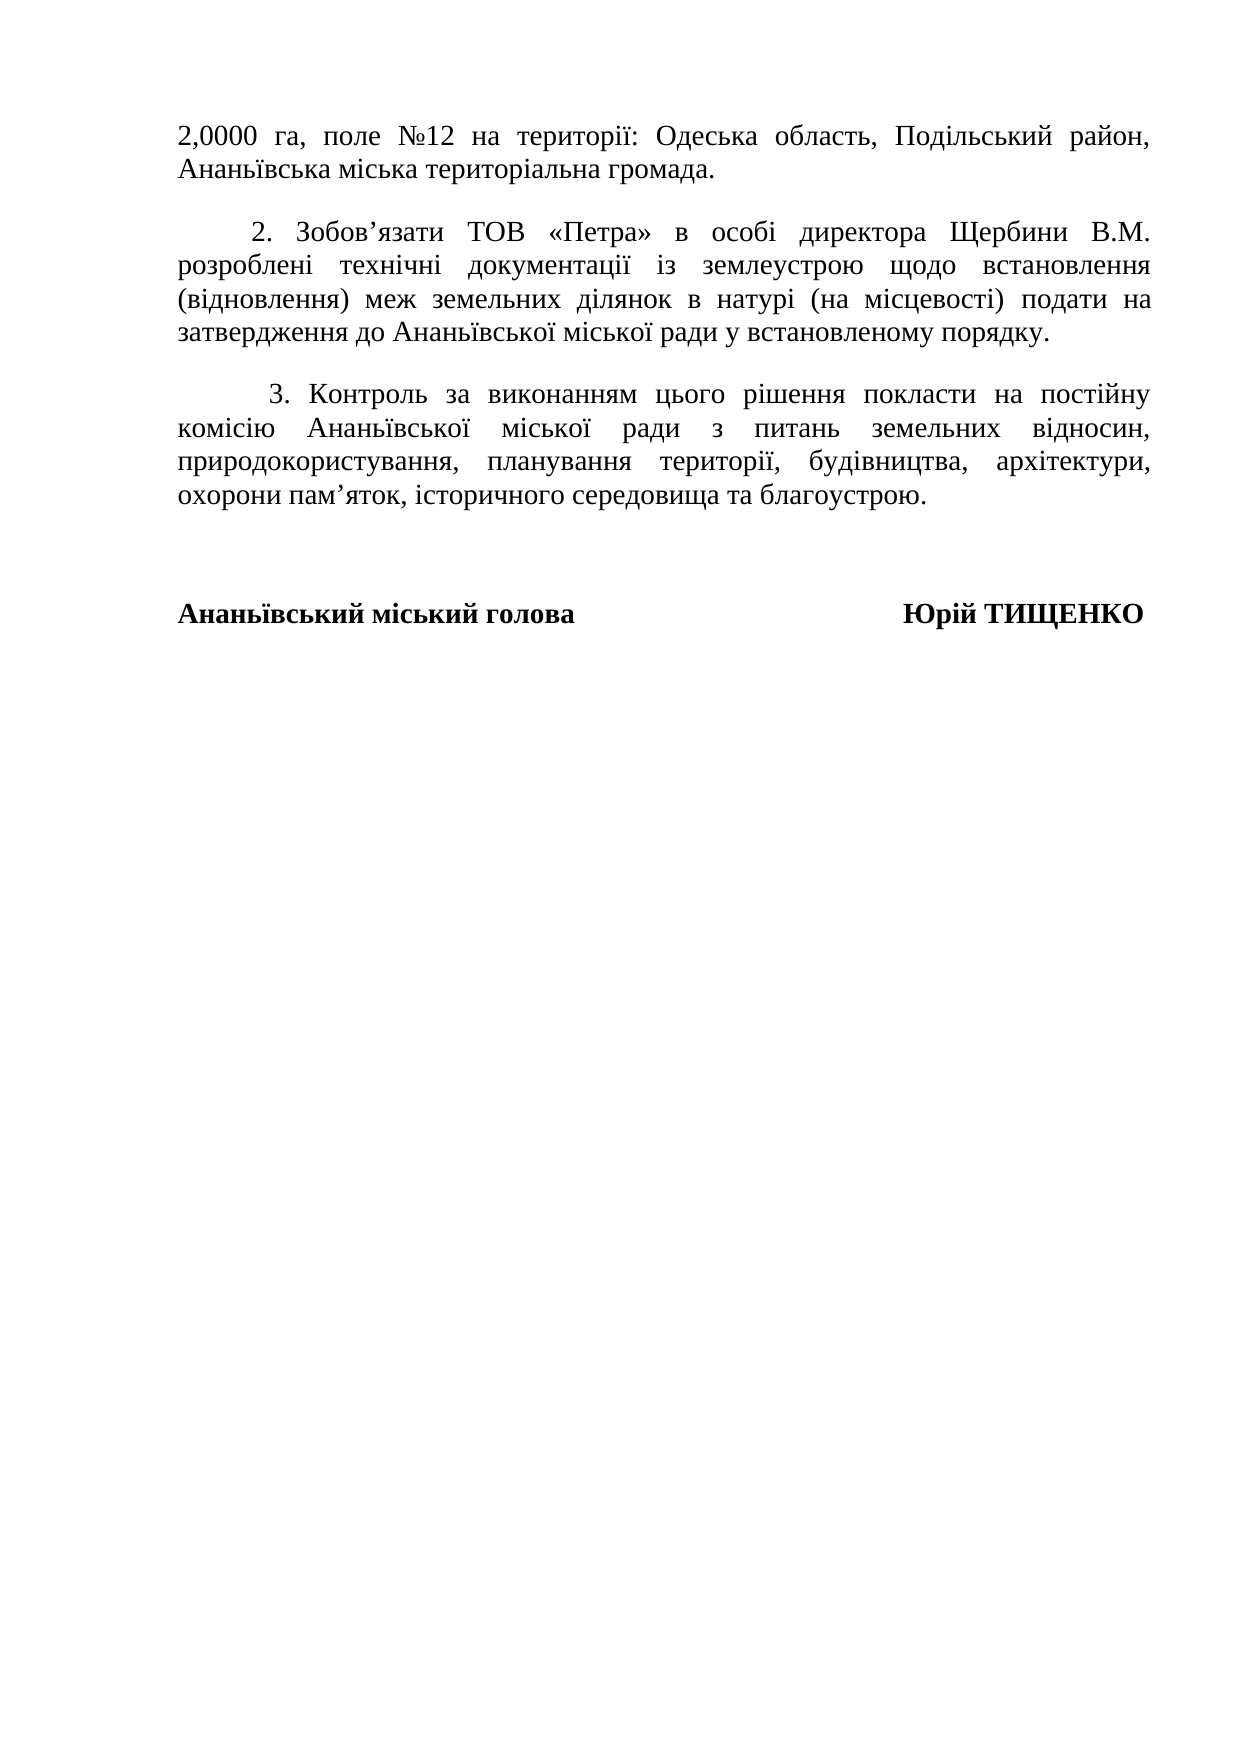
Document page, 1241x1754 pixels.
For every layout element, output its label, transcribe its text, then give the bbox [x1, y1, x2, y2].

text 3. Контроль за виконанням цього рішення покласти на постійну комісію Ананьївської міської ради з питань земельних відносин, природокористування, планування території, будівництва, архітектури, охорони пам’яток, історичного середовища та благоустрою. [177, 376, 1152, 510]
text Ананьївський міський голова Юрій ТИЩЕНКО [177, 596, 1152, 629]
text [177, 118, 1152, 185]
text 2. Зобов’язати ТОВ «Петра» в особі директора Щербини В.М. розроблені технічні документації із землеустрою щодо встановлення (відновлення) меж земельних ділянок в натурі (на місцевості) подати на затвердження до Ананьївської міської ради у встановленому порядку. [177, 214, 1152, 348]
